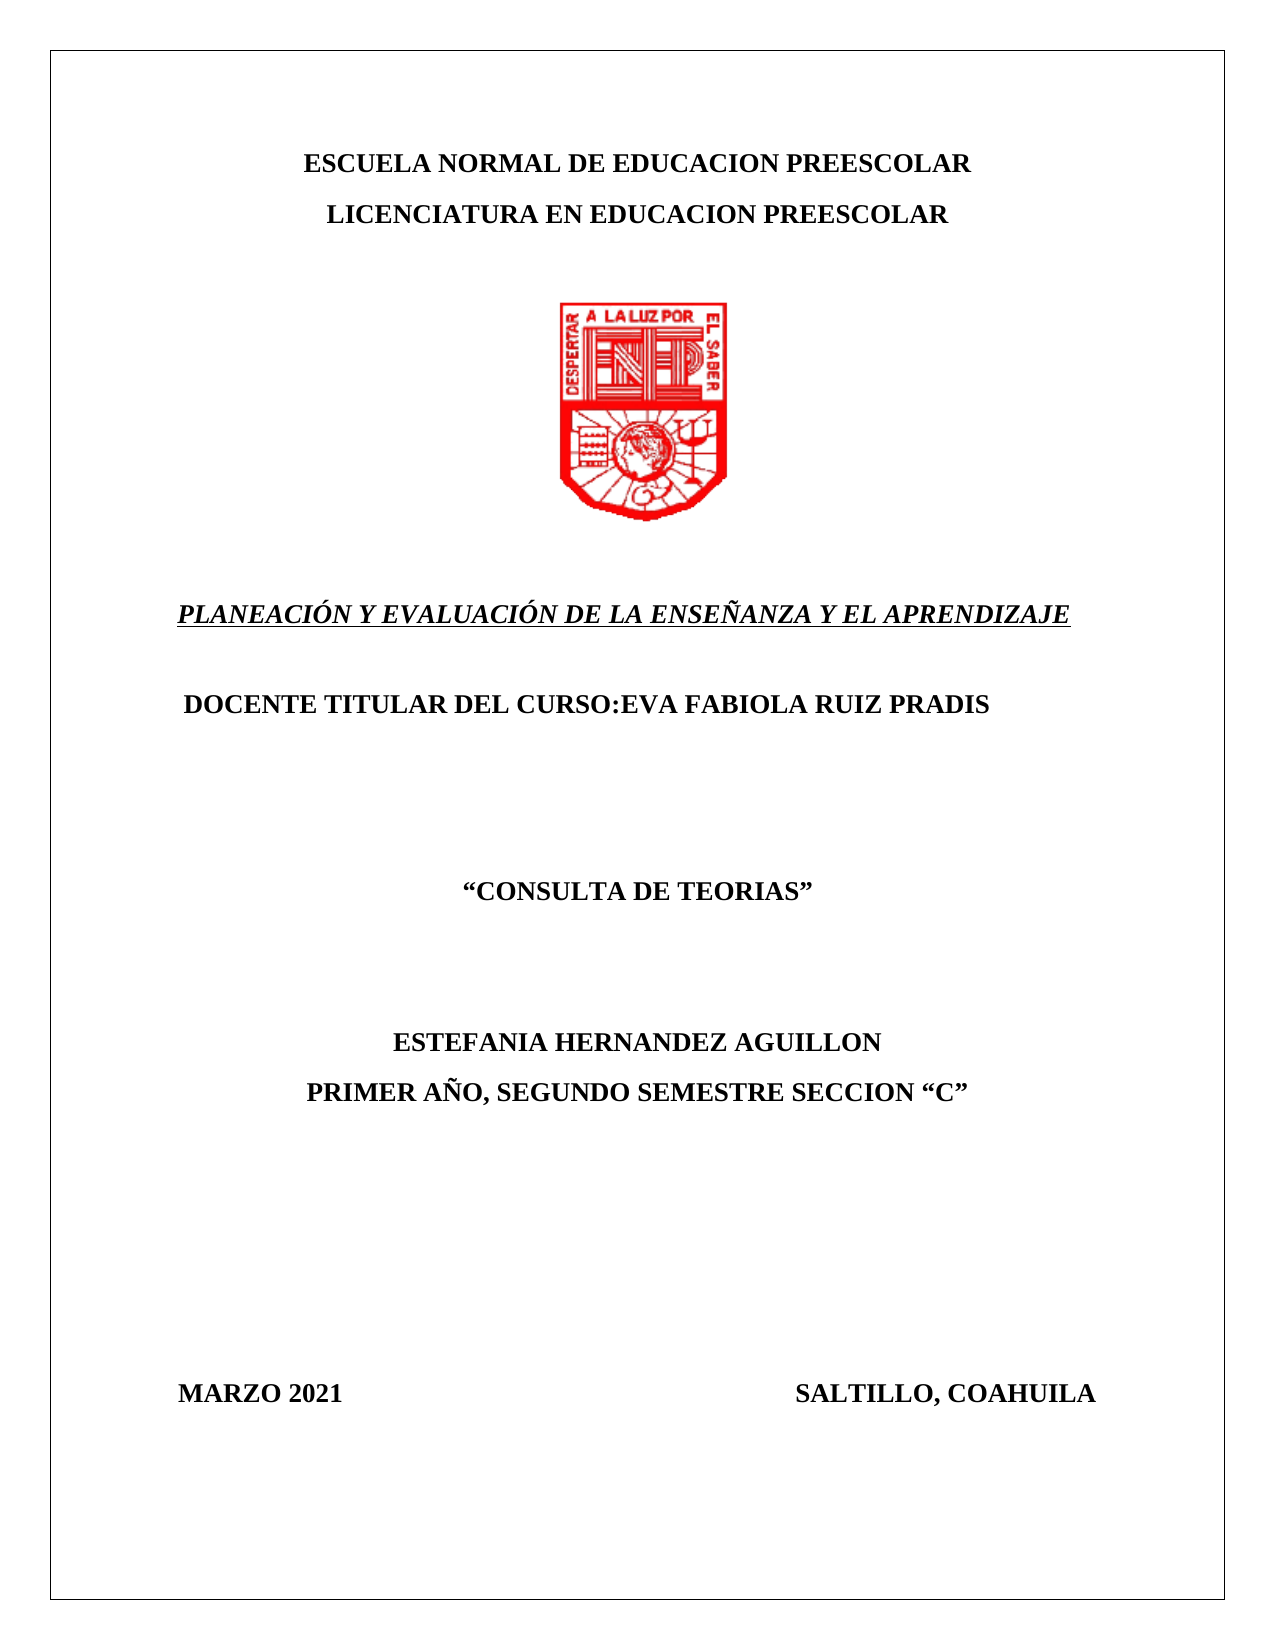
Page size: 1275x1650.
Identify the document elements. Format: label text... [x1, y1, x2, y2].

text PLANEACIÓN Y EVALUACIÓN DE LA ENSEÑANZA Y EL APRENDIZAJE [177, 599, 1098, 630]
subtitle DOCENTE TITULAR DEL CURSO:EVA FABIOLA RUIZ PRADIS [183, 688, 1098, 719]
picture [485, 298, 790, 525]
text PRIMER AÑO, SEGUNDO SEMESTRE SECCION “C” [177, 1076, 1098, 1107]
text MARZO 2021 SALTILLO, COAHUILA [177, 1377, 1098, 1408]
text “CONSULTA DE TEORIAS” [177, 875, 1098, 906]
text ESTEFANIA HERNANDEZ AGUILLON [177, 1026, 1098, 1057]
text ESCUELA NORMAL DE EDUCACION PREESCOLAR [177, 147, 1098, 179]
text LICENCIATURA EN EDUCACION PREESCOLAR [177, 198, 1098, 229]
